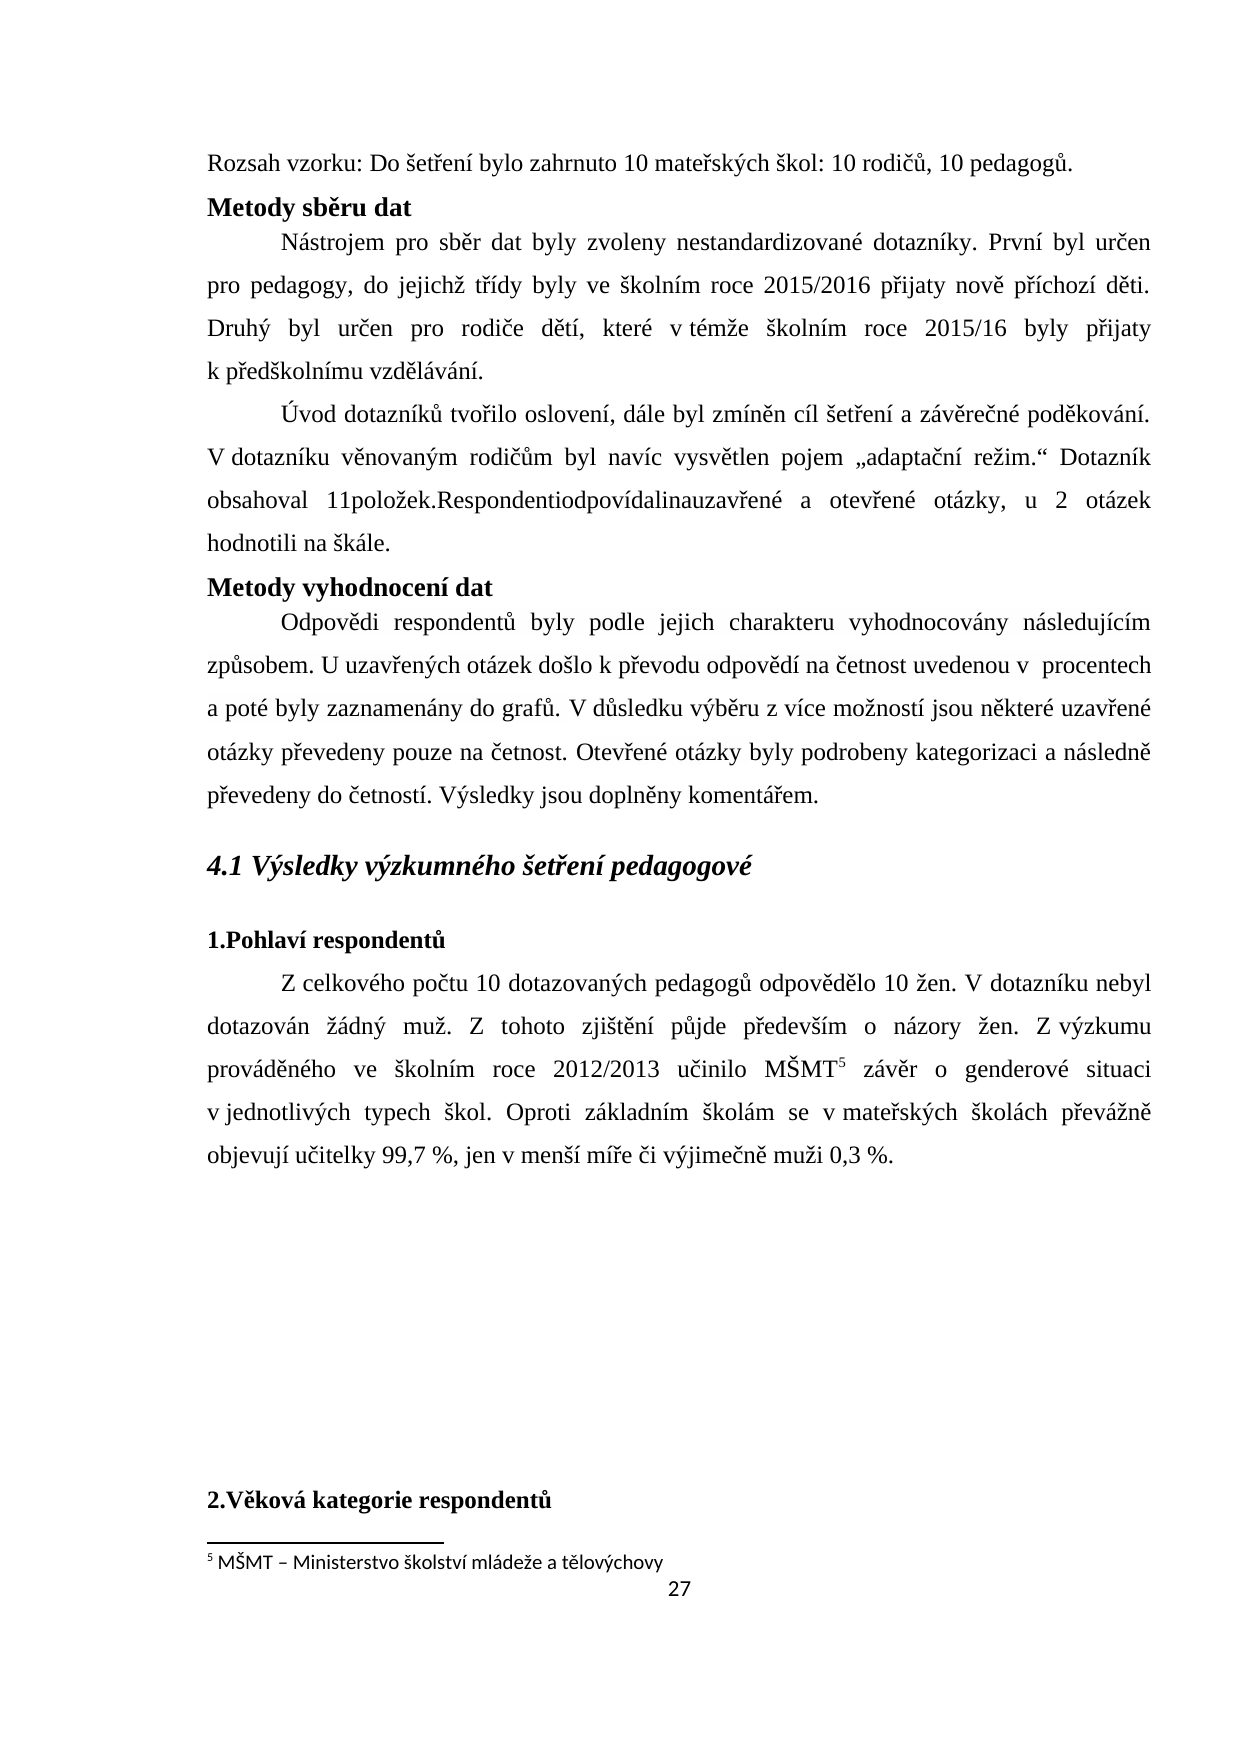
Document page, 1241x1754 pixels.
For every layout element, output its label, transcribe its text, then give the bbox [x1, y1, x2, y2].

text Odpovědi respondentů byly podle jejich charakteru vyhodnocovány následujícím způsobem. U uzavřených otázek došlo k převodu odpovědí na četnost uvedenou v procentech a poté byly zaznamenány do grafů. V důsledku výběru z více možností jsou některé uzavřené otázky převedeny pouze na četnost. Otevřené otázky byly podrobeny kategorizaci a následně převedeny do četností. Výsledky jsou doplněny komentářem. [207, 679, 1152, 808]
text Odpovědi respondentů byly podle jejich charakteru vyhodnocovány následujícím způsobem. U uzavřených otázek došlo k převodu odpovědí na četnost uvedenou v procentech a poté byly zaznamenány do grafů. V důsledku výběru z více možností jsou některé uzavřené otázky převedeny pouze na četnost. Otevřené otázky byly podrobeny kategorizaci a následně převedeny do četností. Výsledky jsou doplněny komentářem. [207, 607, 1152, 650]
subtitle 4.1 Výsledky výzkumného šetření pedagogové [207, 848, 1152, 881]
text Metody sběru dat [207, 191, 1152, 222]
text 1.Pohlaví respondentů [207, 925, 1152, 954]
text 2.Věková kategorie respondentů [207, 1486, 1152, 1514]
text Rozsah vzorku: Do šetření bylo zahrnuto 10 mateřských škol: 10 rodičů, 10 pedagogů. [207, 148, 1152, 176]
text Metody vyhodnocení dat [207, 572, 1152, 603]
text Úvod dotazníků tvořilo oslovení, dále byl zmíněn cíl šetření a závěrečné poděkování. V dotazníku věnovaným rodičům byl navíc vysvětlen pojem „adaptační režim.“ Dotazník obsahoval 11položek.Respondentiodpovídalinauzavřené a otevřené otázky, u 2 otázek hodnotili na škále. [207, 399, 1152, 557]
text Nástrojem pro sběr dat byly zvoleny nestandardizované dotazníky. První byl určen pro pedagogy, do jejichž třídy byly ve školním roce 2015/2016 přijaty nově příchozí děti. Druhý byl určen pro rodiče dětí, které v témže školním roce 2015/16 byly přijaty k předškolnímu vzdělávání. [207, 227, 1152, 385]
text Z celkového počtu 10 dotazovaných pedagogů odpovědělo 10 žen. V dotazníku nebyl dotazován žádný muž. Z tohoto zjištění půjde především o názory žen. Z výzkumu prováděného ve školním roce 2012/2013 učinilo MŠMT závěr o genderové situaci v jednotlivých typech škol. Oproti základním školám se v mateřských školách převážně objevují učitelky 99,7 %, jen v menší míře či výjimečně muži 0,3 %. [207, 968, 1152, 1169]
